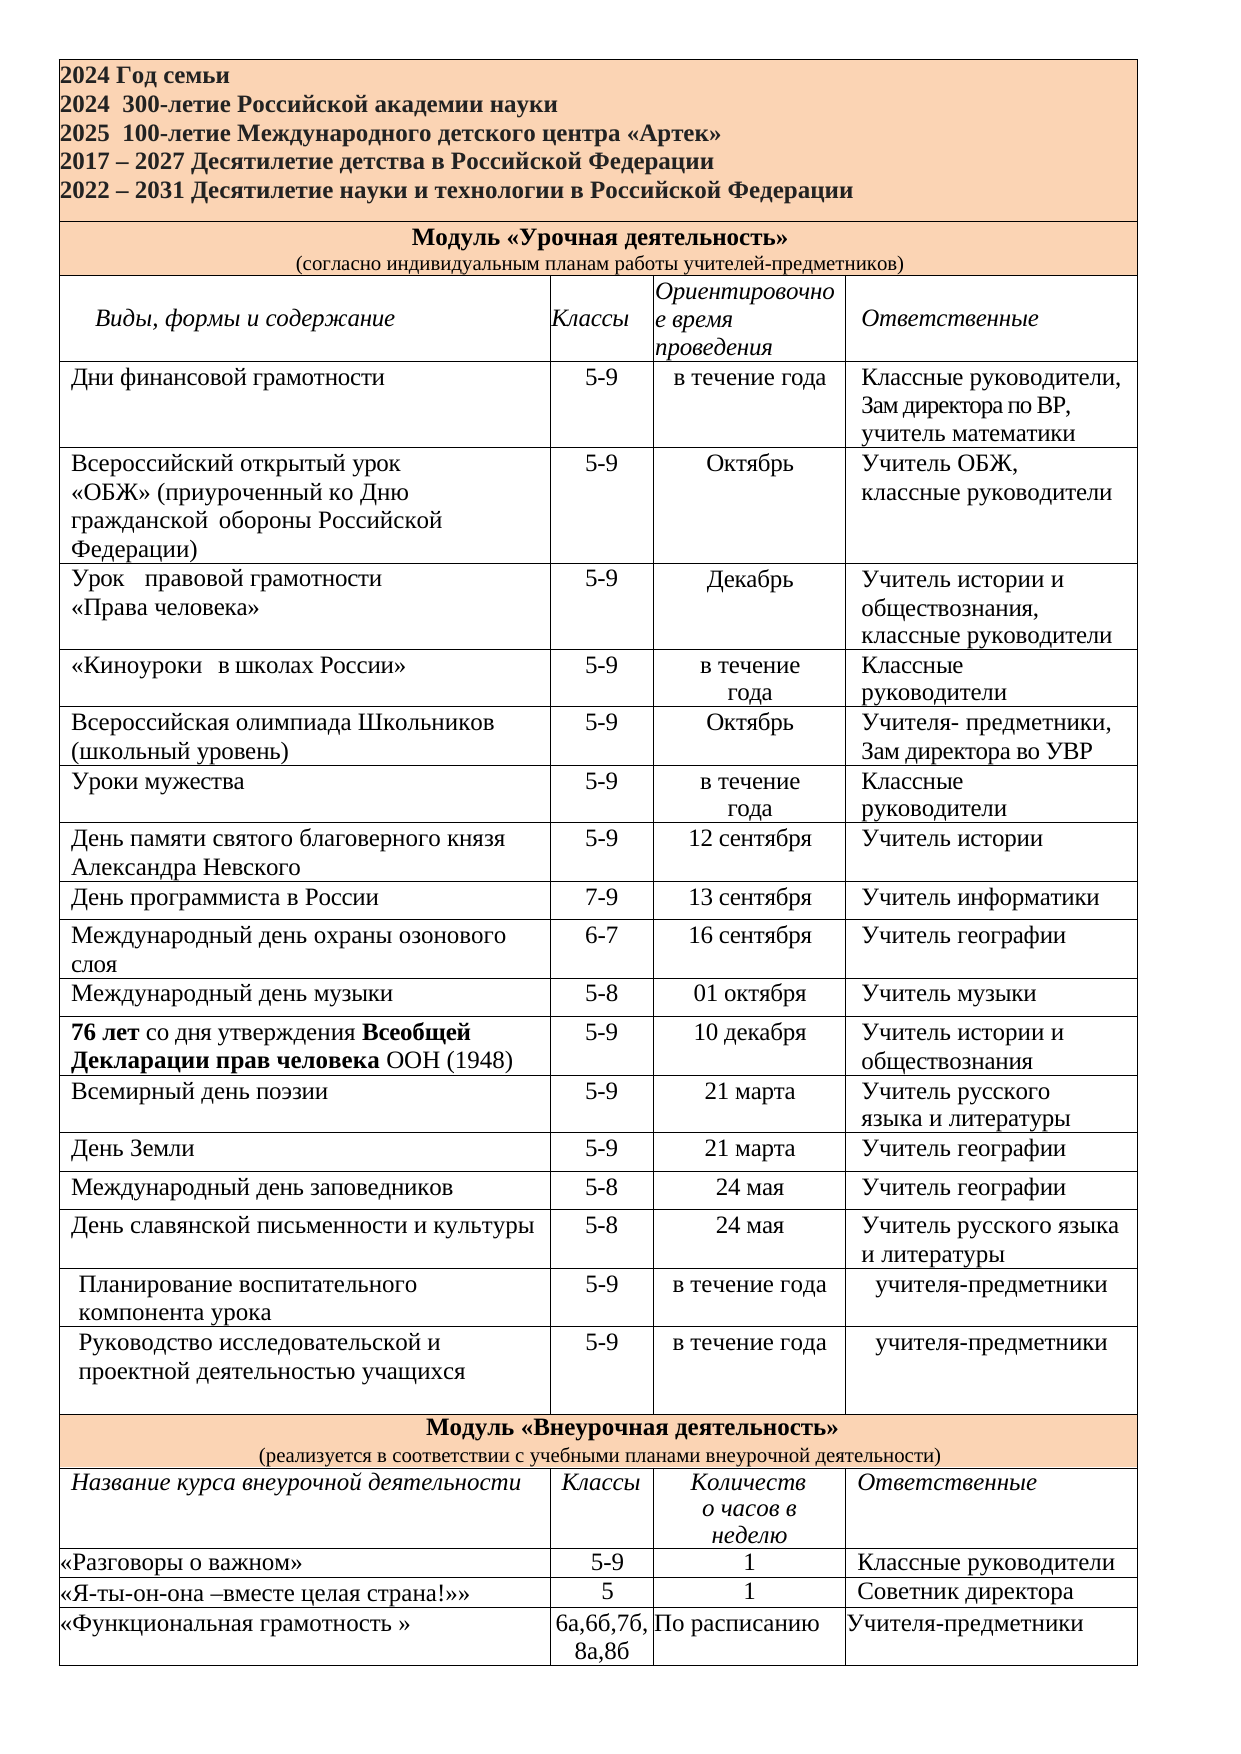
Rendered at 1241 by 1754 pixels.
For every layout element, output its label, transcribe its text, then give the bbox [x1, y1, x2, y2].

table_cell 5-9 [551, 1327, 653, 1413]
table_cell «Разговоры о важном» [60, 1549, 550, 1577]
table_cell Классные руководители [846, 1549, 1137, 1577]
table_cell «Киноуроки в школах России» [60, 650, 550, 706]
table_cell Международный день музыки [60, 979, 550, 1016]
table_cell 24 мая [654, 1172, 845, 1209]
table_cell 5-8 [551, 1210, 653, 1268]
table_cell 5-9 [551, 707, 653, 765]
table_cell Учитель ОБЖ, классные руководители [846, 448, 1137, 563]
table_cell 5-9 [551, 1133, 653, 1171]
table_cell в течение года [654, 362, 845, 447]
table_cell Модуль «Внеурочная деятельность» (реализуется в соответствии с учебными планами внеурочной деятельности) [60, 1415, 1137, 1467]
table_cell День славянской письменности и культуры [60, 1210, 550, 1268]
table_cell 5-9 [551, 823, 653, 881]
table_cell 5-9 [551, 362, 653, 447]
table_cell Всероссийский открытый урок «ОБЖ» (приуроченный ко Дню гражданской обороны Российской Федерации) [60, 448, 550, 563]
table_cell 5 [551, 1578, 653, 1607]
table_cell Урок правовой грамотности «Права человека» [60, 564, 550, 649]
table_cell Классы [551, 276, 653, 361]
table_cell 2024 Год семьи 2024 300-летие Российской академии науки 2025 100-летие Международного детского центра «Артек» 2017 – 2027 Десятилетие детства в Российской Федерации 2022 – 2031 Десятилетие науки и технологии в Российской Федерации [60, 60, 1137, 221]
table_cell в течение года [654, 1269, 845, 1326]
table_cell Модуль «Урочная деятельность» (согласно индивидуальным планам работы учителей-предметников) [60, 222, 1137, 275]
table_cell «Я-ты-он-она –вместе целая страна!»» [60, 1578, 550, 1607]
table_cell 76 лет со дня утверждения Всеобщей Декларации прав человека ООН (1948) [60, 1017, 550, 1075]
table_cell Уроки мужества [60, 766, 550, 822]
table_cell День Земли [60, 1133, 550, 1171]
table_cell По расписанию [654, 1608, 845, 1665]
table_cell 5-9 [551, 650, 653, 706]
table_cell в течение года [654, 1327, 845, 1413]
table_cell 16 сентября [654, 920, 845, 978]
table_cell Учителя- предметники, Зам директора во УВР [846, 707, 1137, 765]
table_cell Учитель информатики [846, 882, 1137, 919]
table_cell 12 сентября [654, 823, 845, 881]
table_cell 5-9 [551, 448, 653, 563]
table_cell 5-8 [551, 979, 653, 1016]
table_cell 21 марта [654, 1076, 845, 1132]
table_cell 5-8 [551, 1172, 653, 1209]
table_cell учителя-предметники [846, 1327, 1137, 1413]
table_cell Всемирный день поэзии [60, 1076, 550, 1132]
table_cell 5-9 [551, 1269, 653, 1326]
table_cell День памяти святого благоверного князя Александра Невского [60, 823, 550, 881]
table_cell в течение года [654, 766, 845, 822]
table_cell Классы [551, 1469, 653, 1548]
table_cell 5-9 [551, 1076, 653, 1132]
table_cell учителя-предметники [846, 1269, 1137, 1326]
table_cell 7-9 [551, 882, 653, 919]
table_cell Виды, формы и содержание [60, 276, 550, 361]
table_cell 5-9 [551, 766, 653, 822]
table_cell 1 [654, 1578, 845, 1607]
table_cell «Функциональная грамотность » [60, 1608, 550, 1665]
table_cell Количество часов в неделю [654, 1469, 845, 1548]
table_cell Всероссийская олимпиада Школьников (школьный уровень) [60, 707, 550, 765]
table_cell Учитель географии [846, 1172, 1137, 1209]
table_cell Учитель истории и обществознания, классные руководители [846, 564, 1137, 649]
table_cell Международный день охраны озонового слоя [60, 920, 550, 978]
table_cell Классные руководители, Зам директора по ВР, учитель математики [846, 362, 1137, 447]
table_cell Учитель русского языка и литературы [846, 1076, 1137, 1132]
table_cell Учитель истории [846, 823, 1137, 881]
table_cell Учитель русского языка и литературы [846, 1210, 1137, 1268]
table_cell 10 декабря [654, 1017, 845, 1075]
table_cell Руководство исследовательской и проектной деятельностью учащихся [60, 1327, 550, 1413]
table_cell Международный день заповедников [60, 1172, 550, 1209]
table_cell Классные руководители [846, 650, 1137, 706]
table_cell Название курса внеурочной деятельности [60, 1469, 550, 1548]
table_cell Октябрь [654, 448, 845, 563]
table_cell Учитель географии [846, 1133, 1137, 1171]
table_cell 13 сентября [654, 882, 845, 919]
table_cell Учитель истории и обществознания [846, 1017, 1137, 1075]
table_cell 6а,6б,7б,8а,8б [551, 1608, 653, 1665]
table_cell Классные руководители [846, 766, 1137, 822]
table_cell 21 марта [654, 1133, 845, 1171]
table_cell в течение года [654, 650, 845, 706]
table_cell 01 октября [654, 979, 845, 1016]
table_cell Дни финансовой грамотности [60, 362, 550, 447]
table_cell 5-9 [551, 564, 653, 649]
table_cell 5-9 [551, 1017, 653, 1075]
table_cell Ответственные [846, 1469, 1137, 1548]
table_cell Учитель географии [846, 920, 1137, 978]
table_cell Учителя-предметники [846, 1608, 1137, 1665]
table_cell Ориентировочное время проведения [654, 276, 845, 361]
table_cell 6-7 [551, 920, 653, 978]
table_cell 24 мая [654, 1210, 845, 1268]
table_cell Советник директора [846, 1578, 1137, 1607]
table_cell Учитель музыки [846, 979, 1137, 1016]
table_cell Планирование воспитательного компонента урока [60, 1269, 550, 1326]
table_cell Декабрь [654, 564, 845, 649]
table_cell День программиста в России [60, 882, 550, 919]
table_cell 5-9 [551, 1549, 653, 1577]
table_cell 1 [654, 1549, 845, 1577]
table_cell Октябрь [654, 707, 845, 765]
table_cell Ответственные [846, 276, 1137, 361]
